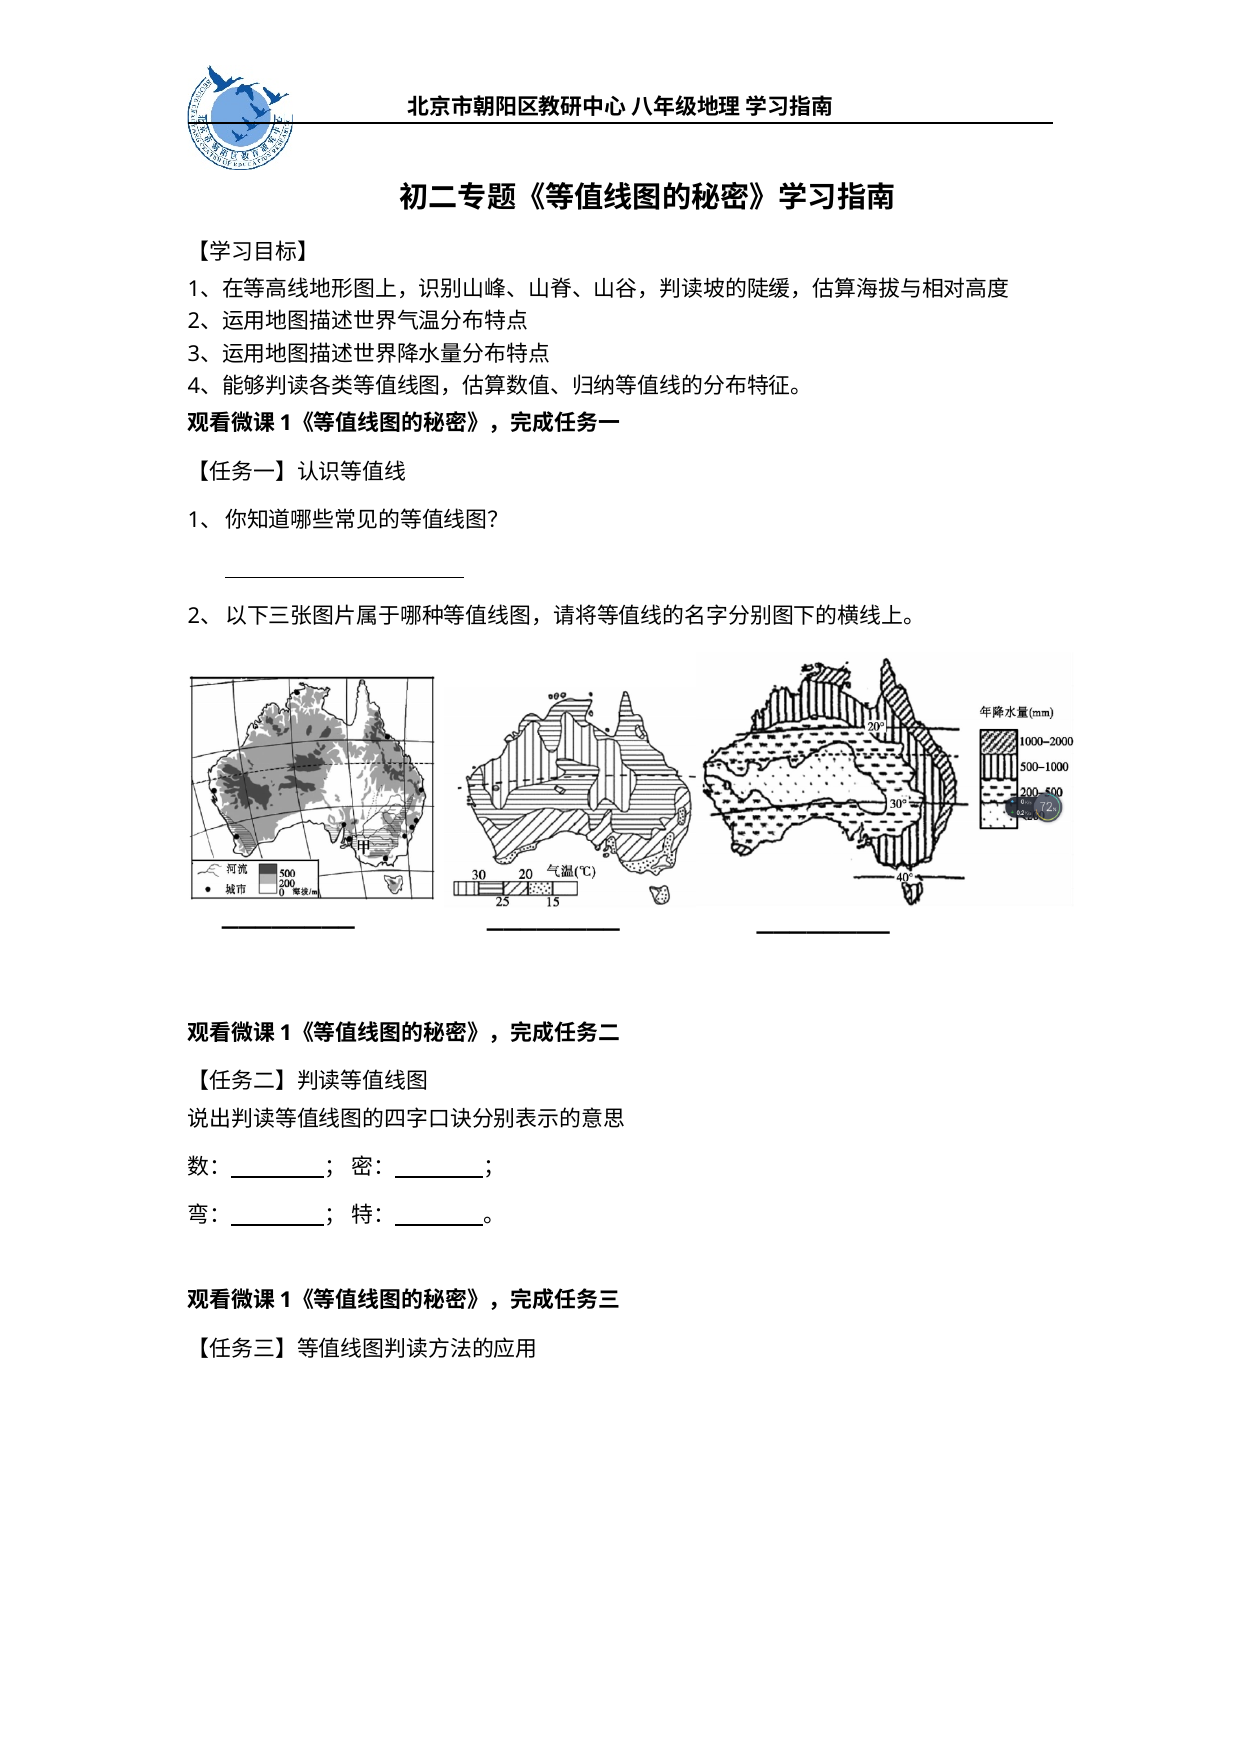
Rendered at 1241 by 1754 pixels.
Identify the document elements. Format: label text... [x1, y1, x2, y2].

text 说出判读等值线图的四字口诀分别表示的意思 [187, 1100, 1053, 1133]
picture [187, 674, 435, 900]
list 运用地图描述世界气温分布特点 [187, 303, 1053, 335]
picture [187, 65, 293, 162]
text 数： ； 密： ； [187, 1148, 1053, 1181]
list 你知道哪些常见的等值线图？ [187, 502, 1053, 534]
picture [444, 651, 1075, 910]
text 【任务一】认识等值线 [187, 453, 1053, 486]
text 观看微课1《等值线图的秘密》，完成任务三 [187, 1282, 1053, 1314]
text 4、能够判读各类等值线图，估算数值、归纳等值线的分布特征。 [187, 368, 1053, 400]
list 运用地图描述世界降水量分布特点 [187, 335, 1053, 368]
text 【学习目标】 [187, 233, 1053, 266]
text 【任务二】判读等值线图 [187, 1063, 1053, 1095]
list 在等高线地形图上，识别山峰、山脊、山谷，判读坡的陡缓，估算海拔与相对高度 [187, 270, 1053, 303]
text 【任务三】等值线图判读方法的应用 [187, 1330, 1053, 1363]
text 初二专题《等值线图的秘密》学习指南 [187, 162, 1053, 227]
text 观看微课1《等值线图的秘密》，完成任务二 [187, 1014, 1053, 1047]
text 弯： ； 特： 。 [187, 1197, 1053, 1229]
text 观看微课1《等值线图的秘密》，完成任务一 [187, 405, 1053, 438]
list 以下三张图片属于哪种等值线图，请将等值线的名字分别图下的横线上。 [187, 597, 1053, 630]
